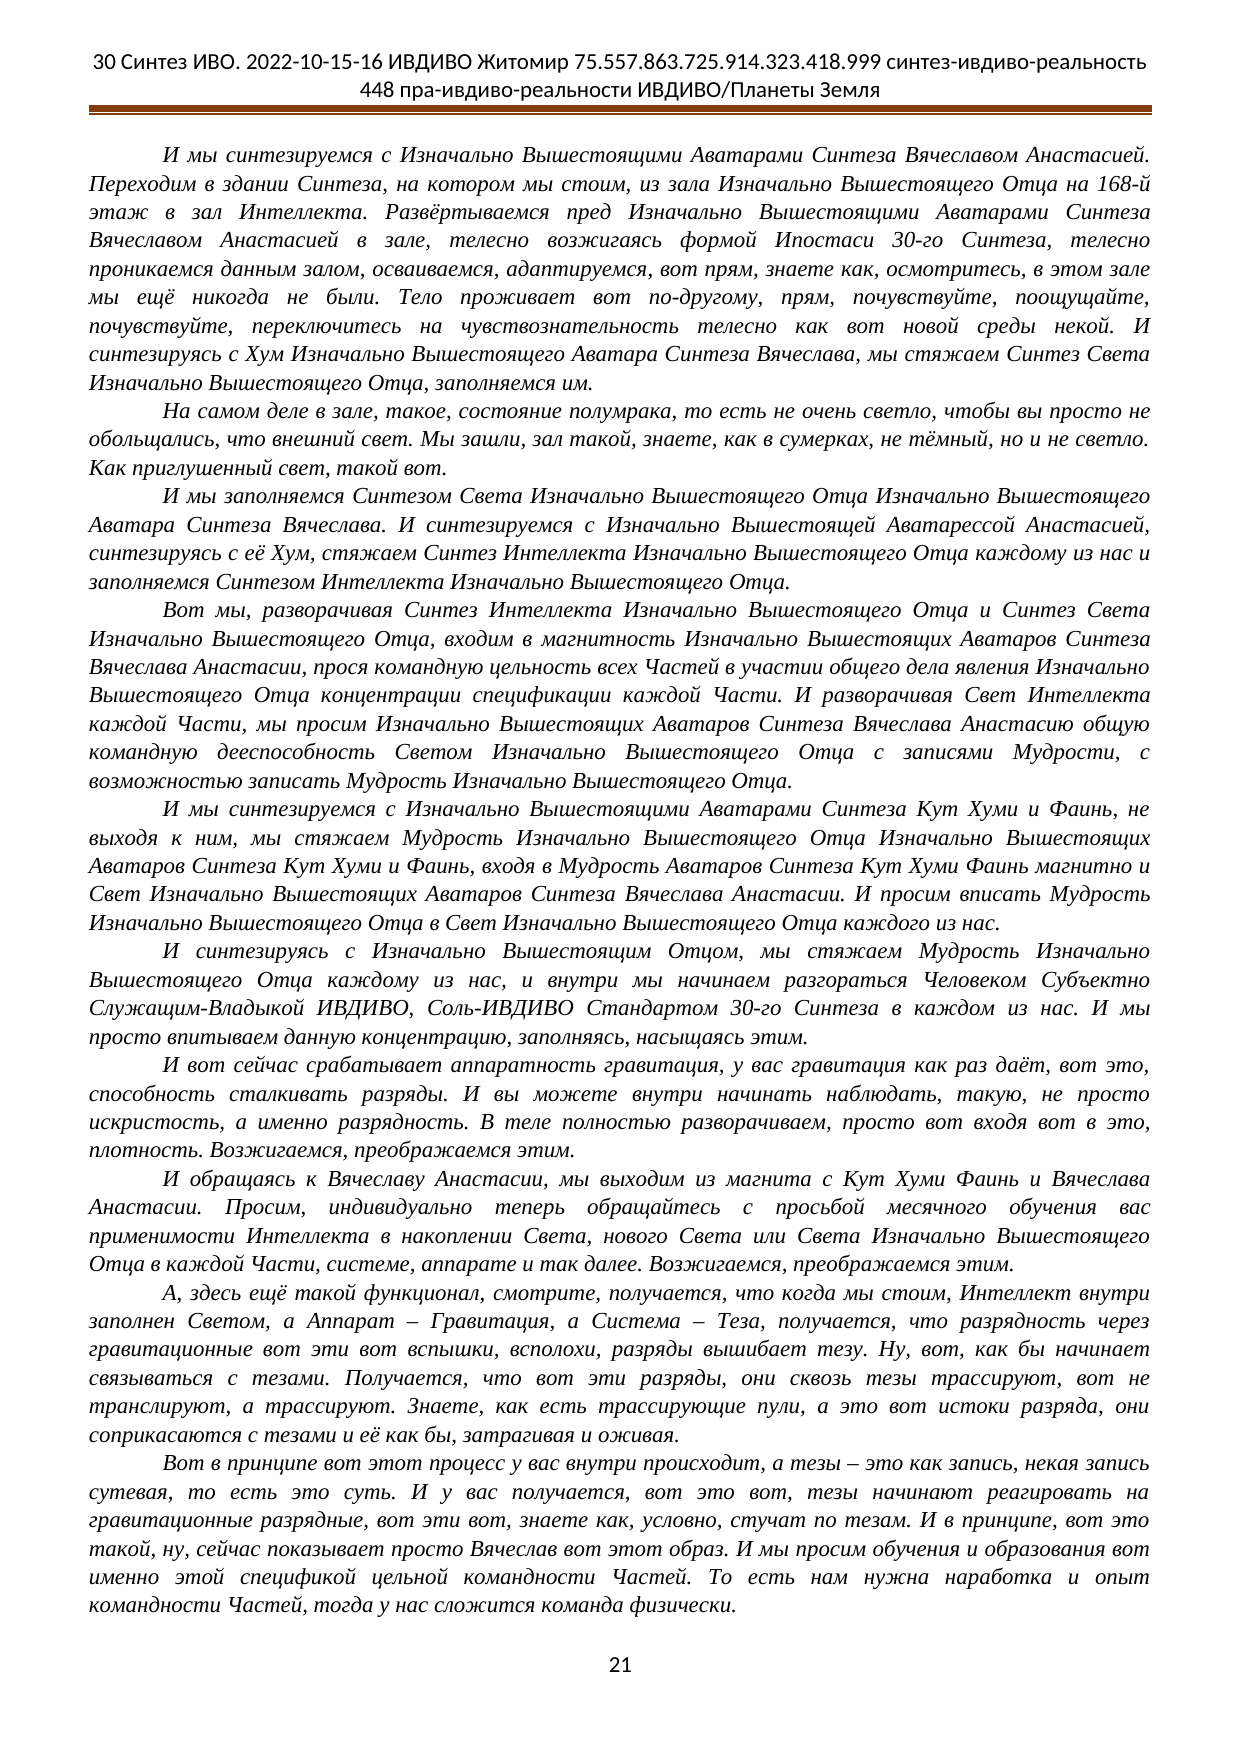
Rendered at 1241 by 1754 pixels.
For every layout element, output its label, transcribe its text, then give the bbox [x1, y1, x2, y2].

text И обращаясь к Вячеславу Анастасии, мы выходим из магнита с Кут Хуми Фаинь и Вячеслава Анастасии. Просим, индивидуально теперь обращайтесь с просьбой месячного обучения вас применимости Интеллекта в накоплении Света, нового Света или Света Изначально Вышестоящего Отца в каждой Части, системе, аппарате и так далее. Возжигаемся, преображаемся этим. [89, 1165, 1152, 1277]
text И синтезируясь с Изначально Вышестоящим Отцом, мы стяжаем Мудрость Изначально Вышестоящего Отца каждому из нас, и внутри мы начинаем разгораться Человеком Субъектно Служащим-Владыкой ИВДИВО, Соль-ИВДИВО Стандартом 30-го Синтеза в каждом из нас. И мы просто впитываем данную концентрацию, заполняясь, насыщаясь этим. [89, 937, 1152, 1049]
text Вот мы, разворачивая Синтез Интеллекта Изначально Вышестоящего Отца и Синтез Света Изначально Вышестоящего Отца, входим в магнитность Изначально Вышестоящих Аватаров Синтеза Вячеслава Анастасии, прося командную цельность всех Частей в участии общего дела явления Изначально Вышестоящего Отца концентрации спецификации каждой Части. И разворачивая Свет Интеллекта каждой Части, мы просим Изначально Вышестоящих Аватаров Синтеза Вячеслава Анастасию общую командную дееспособность Светом Изначально Вышестоящего Отца с записями Мудрости, с возможностью записать Мудрость Изначально Вышестоящего Отца. [89, 596, 1152, 793]
text И мы синтезируемся с Изначально Вышестоящими Аватарами Синтеза Кут Хуми и Фаинь, не выходя к ним, мы стяжаем Мудрость Изначально Вышестоящего Отца Изначально Вышестоящих Аватаров Синтеза Кут Хуми и Фаинь, входя в Мудрость Аватаров Синтеза Кут Хуми Фаинь магнитно и Свет Изначально Вышестоящих Аватаров Синтеза Вячеслава Анастасии. И просим вписать Мудрость Изначально Вышестоящего Отца в Свет Изначально Вышестоящего Отца каждого из нас. [89, 795, 1152, 935]
text На самом деле в зале, такое, состояние полумрака, то есть не очень светло, чтобы вы просто не обольщались, что внешний свет. Мы зашли, зал такой, знаете, как в сумерках, не тёмный, но и не светло. Как приглушенный свет, такой вот. [89, 397, 1152, 480]
text Вот в принципе вот этот процесс у вас внутри происходит, а тезы – это как запись, некая запись сутевая, то есть это суть. И у вас получается, вот это вот, тезы начинают реагировать на гравитационные разрядные, вот эти вот, знаете как, условно, стучат по тезам. И в принципе, вот это такой, ну, сейчас показывает просто Вячеслав вот этот образ. И мы просим обучения и образования вот именно этой спецификой цельной командности Частей. То есть нам нужна наработка и опыт командности Частей, тогда у нас сложится команда физически. [89, 1449, 1152, 1618]
text И вот сейчас срабатывает аппаратность гравитация, у вас гравитация как раз даёт, вот это, способность сталкивать разряды. И вы можете внутри начинать наблюдать, такую, не просто искристость, а именно разрядность. В теле полностью разворачиваем, просто вот входя вот в это, плотность. Возжигаемся, преображаемся этим. [89, 1051, 1152, 1163]
text И мы синтезируемся с Изначально Вышестоящими Аватарами Синтеза Вячеславом Анастасией. Переходим в здании Синтеза, на котором мы стоим, из зала Изначально Вышестоящего Отца на 168-й этаж в зал Интеллекта. Развёртываемся пред Изначально Вышестоящими Аватарами Синтеза Вячеславом Анастасией в зале, телесно возжигаясь формой Ипостаси 30-го Синтеза, телесно проникаемся данным залом, осваиваемся, адаптируемся, вот прям, знаете как, осмотритесь, в этом зале мы ещё никогда не были. Тело проживает вот по-другому, прям, почувствуйте, поощущайте, почувствуйте, переключитесь на чувствознательность телесно как вот новой среды некой. И синтезируясь с Хум Изначально Вышестоящего Аватара Синтеза Вячеслава, мы стяжаем Синтез Света Изначально Вышестоящего Отца, заполняемся им. [89, 141, 1152, 395]
text А, здесь ещё такой функционал, смотрите, получается, что когда мы стоим, Интеллект внутри заполнен Светом, а Аппарат – Гравитация, а Система – Теза, получается, что разрядность через гравитационные вот эти вот вспышки, всполохи, разряды вышибает тезу. Ну, вот, как бы начинает связываться с тезами. Получается, что вот эти разряды, они сквозь тезы трассируют, вот не транслируют, а трассируют. Знаете, как есть трассирующие пули, а это вот истоки разряда, они соприкасаются с тезами и её как бы, затрагивая и оживая. [89, 1279, 1152, 1447]
text И мы заполняемся Синтезом Света Изначально Вышестоящего Отца Изначально Вышестоящего Аватара Синтеза Вячеслава. И синтезируемся с Изначально Вышестоящей Аватарессой Анастасией, синтезируясь с её Хум, стяжаем Синтез Интеллекта Изначально Вышестоящего Отца каждому из нас и заполняемся Синтезом Интеллекта Изначально Вышестоящего Отца. [89, 482, 1152, 594]
